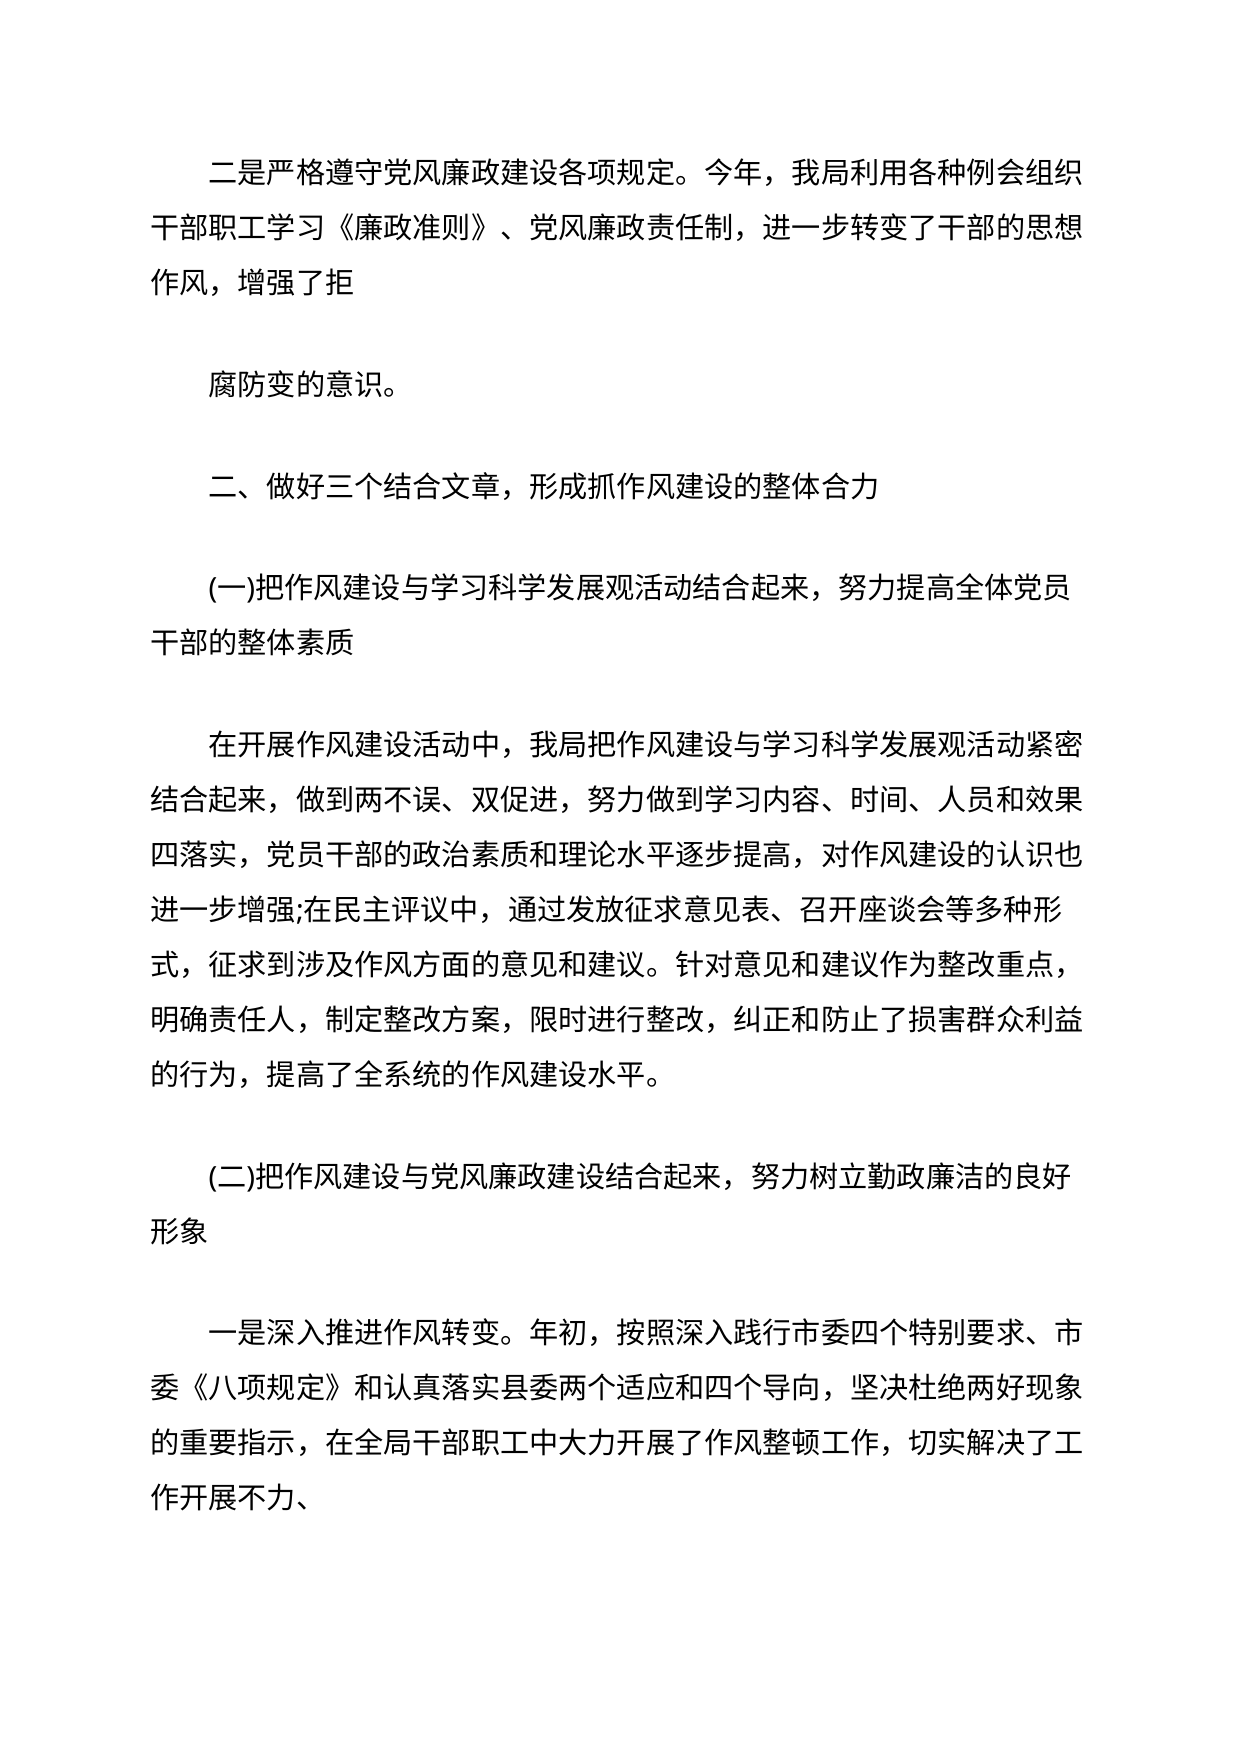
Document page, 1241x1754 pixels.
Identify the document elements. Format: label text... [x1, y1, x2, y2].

text 在开展作风建设活动中，我局把作风建设与学习科学发展观活动紧密结合起来，做到两不误、双促进，努力做到学习内容、时间、人员和效果四落实，党员干部的政治素质和理论水平逐步提高，对作风建设的认识也进一步增强;在民主评议中，通过发放征求意见表、召开座谈会等多种形式，征求到涉及作风方面的意见和建议。针对意见和建议作为整改重点，明确责任人，制定整改方案，限时进行整改，纠正和防止了损害群众利益的行为，提高了全系统的作风建设水平。 [150, 722, 1090, 1094]
text (一)把作风建设与学习科学发展观活动结合起来，努力提高全体党员干部的整体素质 [150, 565, 1090, 662]
text 二是严格遵守党风廉政建设各项规定。今年，我局利用各种例会组织干部职工学习《廉政准则》、党风廉政责任制，进一步转变了干部的思想作风，增强了拒 [150, 150, 1090, 302]
text 二、做好三个结合文章，形成抓作风建设的整体合力 [150, 463, 1090, 506]
text 腐防变的意识。 [150, 362, 1090, 404]
text (二)把作风建设与党风廉政建设结合起来，努力树立勤政廉洁的良好形象 [150, 1153, 1090, 1250]
text 一是深入推进作风转变。年初，按照深入践行市委四个特别要求、市委《八项规定》和认真落实县委两个适应和四个导向，坚决杜绝两好现象的重要指示，在全局干部职工中大力开展了作风整顿工作，切实解决了工作开展不力、 [150, 1310, 1090, 1517]
